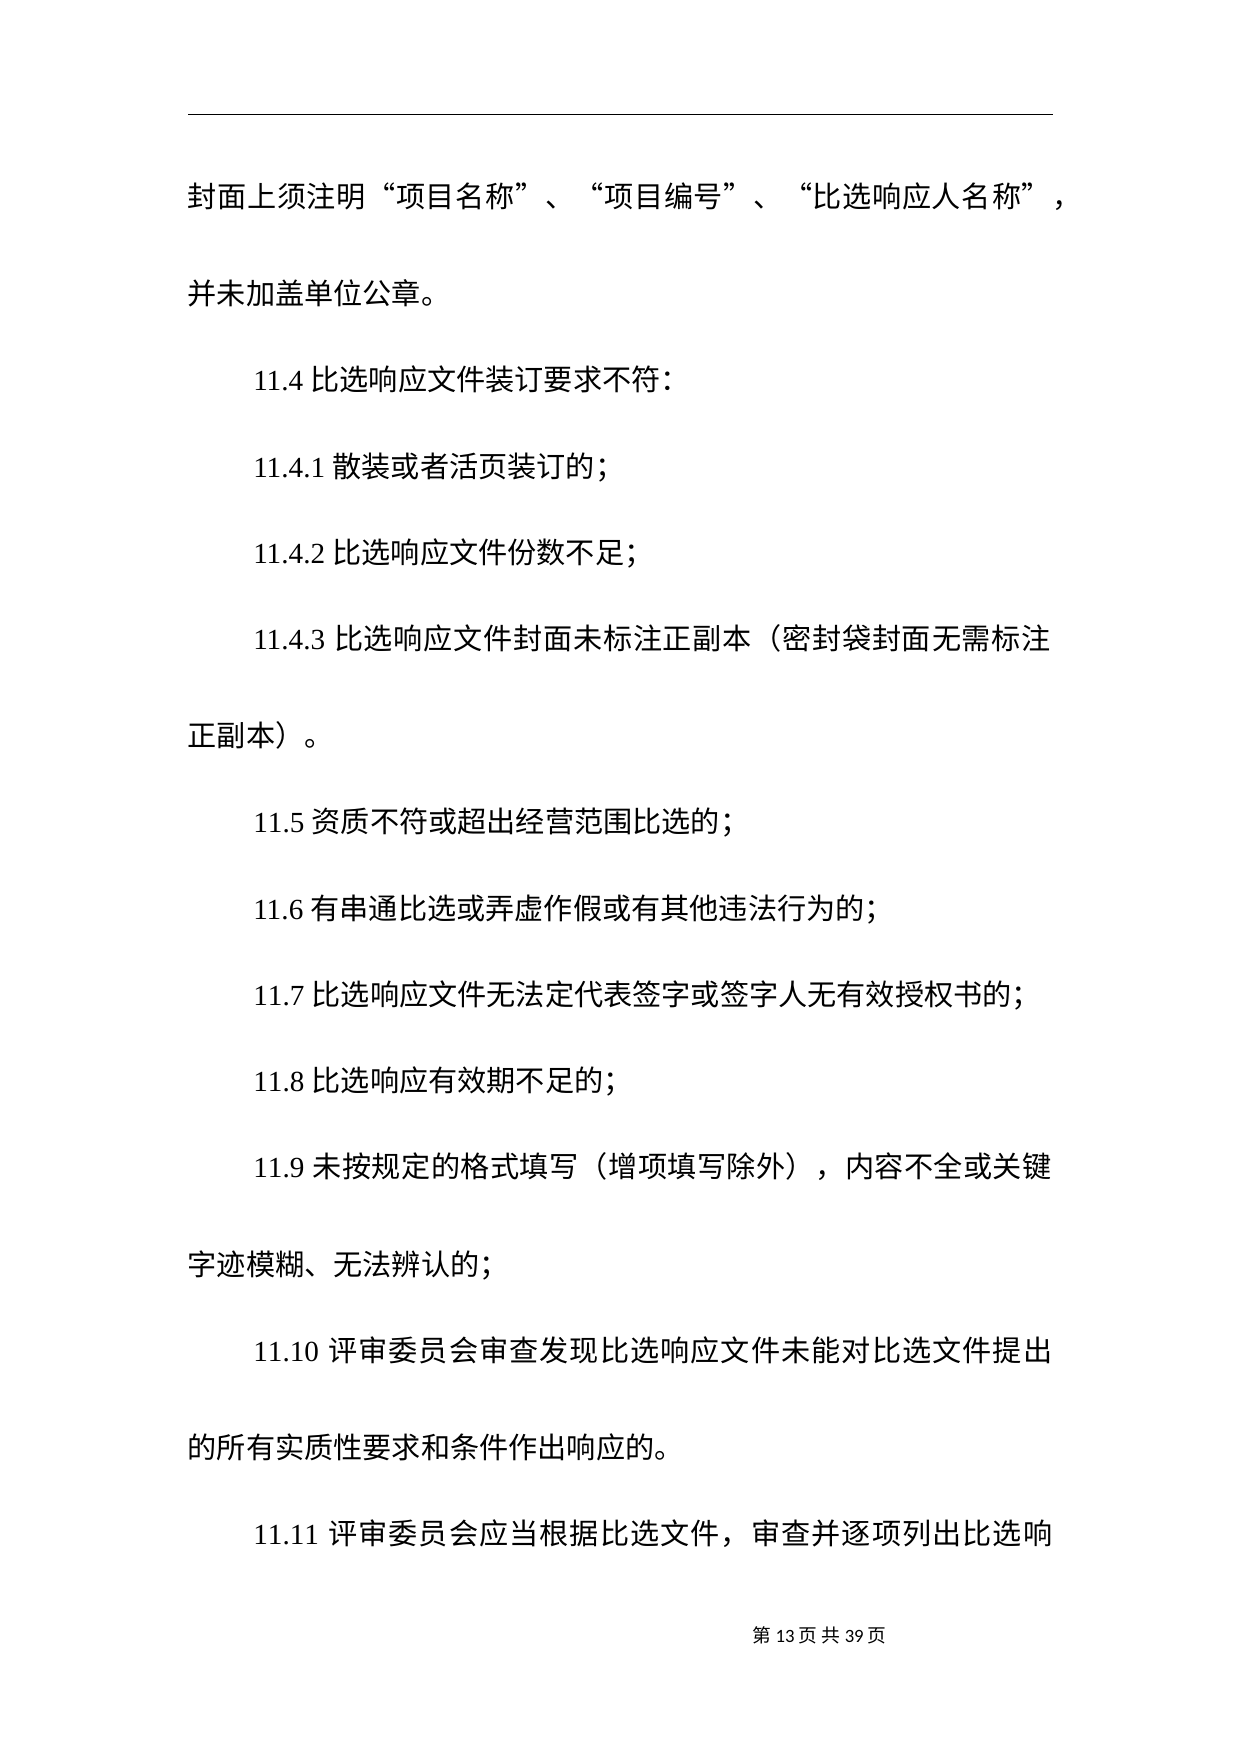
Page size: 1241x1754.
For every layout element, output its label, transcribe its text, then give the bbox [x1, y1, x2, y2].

text 11.4.3 比选响应文件封面未标注正副本（密封袋封面无需标注正副本）。 [187, 604, 1053, 767]
text 11.7 比选响应文件无法定代表签字或签字人无有效授权书的； [187, 960, 1053, 1025]
text 11.5 资质不符或超出经营范围比选的； [187, 788, 1053, 853]
text 11.9 未按规定的格式填写（增项填写除外），内容不全或关键字迹模糊、无法辨认的； [187, 1132, 1053, 1295]
text 11.4 比选响应文件装订要求不符： [187, 346, 1053, 411]
text 11.4.2 比选响应文件份数不足； [187, 518, 1053, 583]
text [187, 1499, 1053, 1564]
text 11.10 评审委员会审查发现比选响应文件未能对比选文件提出的所有实质性要求和条件作出响应的。 [187, 1316, 1053, 1478]
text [187, 162, 1053, 324]
text 11.4.1 散装或者活页装订的； [187, 432, 1053, 497]
text 11.6 有串通比选或弄虚作假或有其他违法行为的； [187, 874, 1053, 939]
text 11.8 比选响应有效期不足的； [187, 1046, 1053, 1111]
